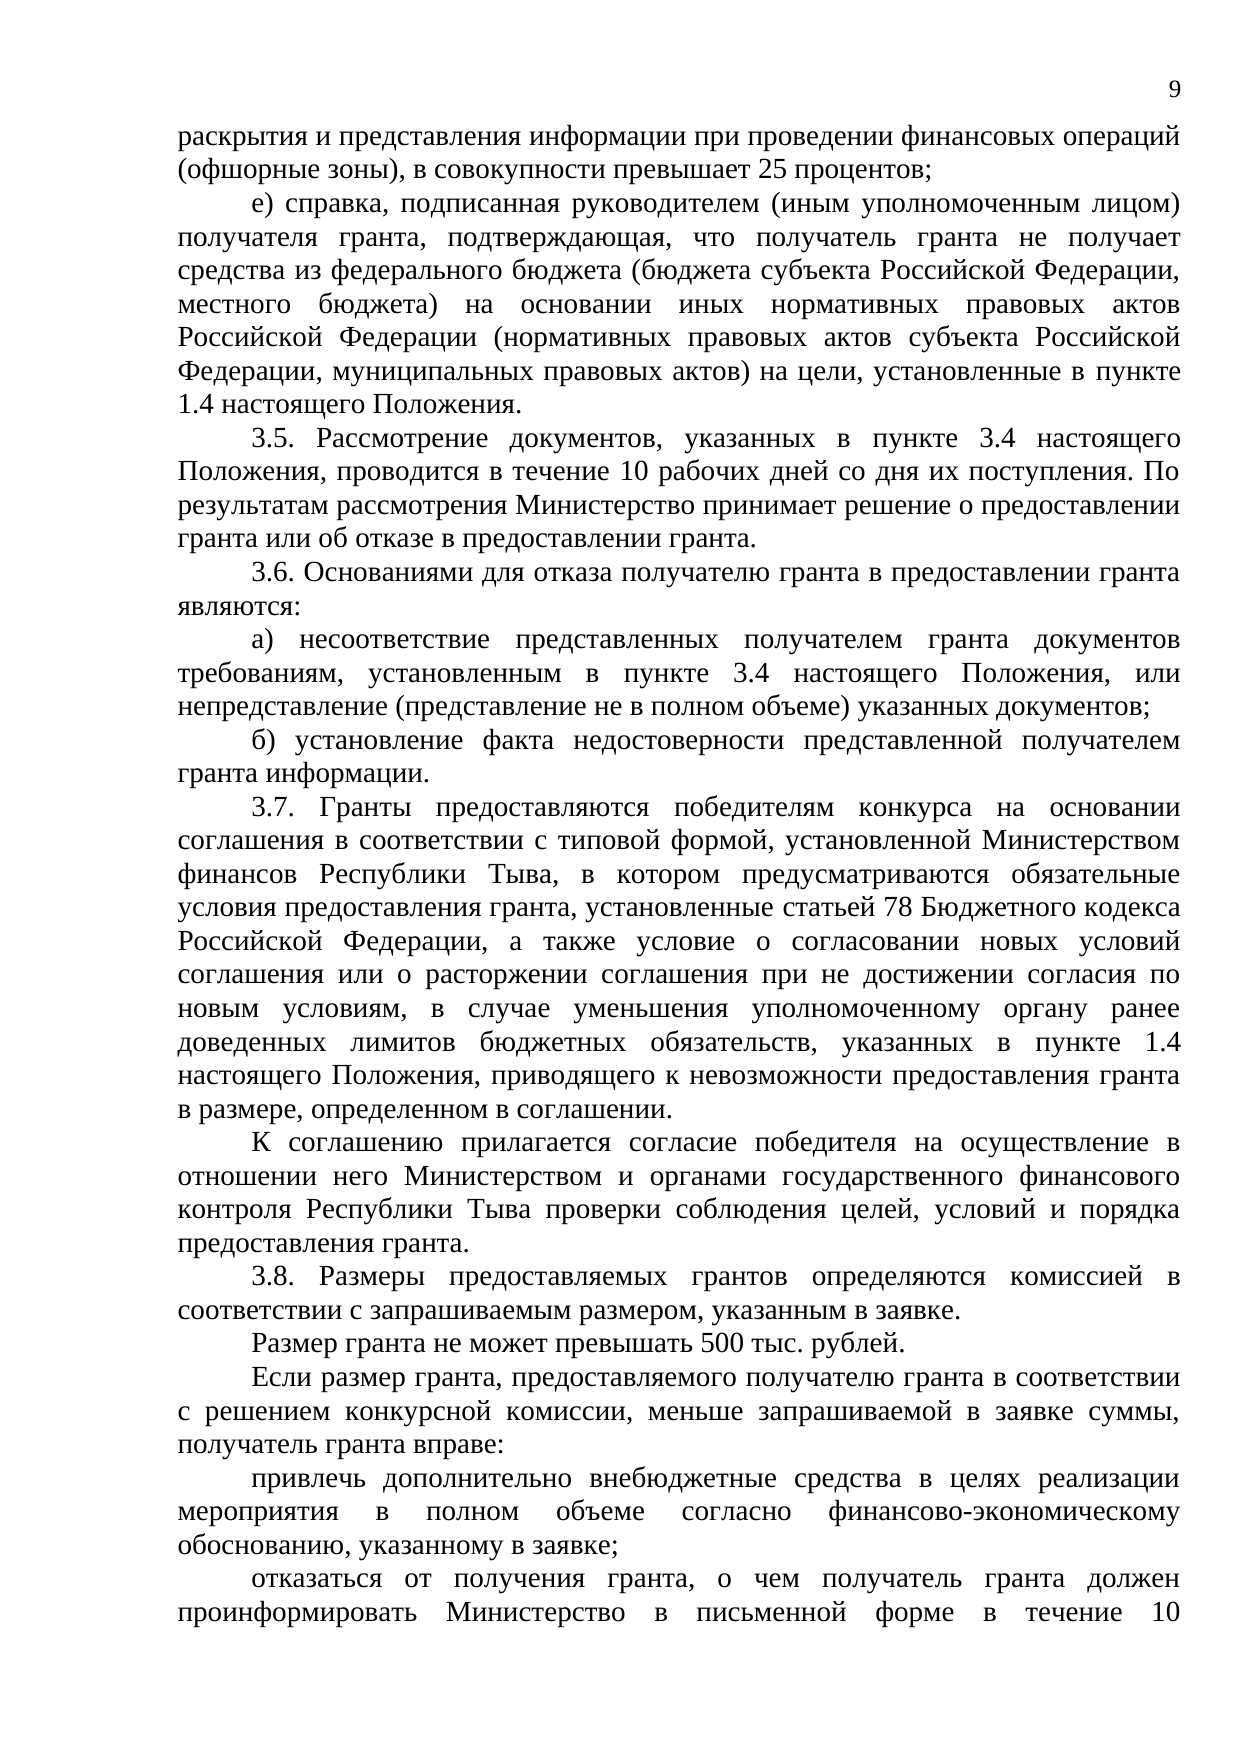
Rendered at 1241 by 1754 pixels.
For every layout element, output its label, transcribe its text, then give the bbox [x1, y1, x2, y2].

text е) справка, подписанная руководителем (иным уполномоченным лицом) получателя гранта, подтверждающая, что получатель гранта не получает средства из федерального бюджета (бюджета субъекта Российской Федерации, местного бюджета) на основании иных нормативных правовых актов Российской Федерации (нормативных правовых актов субъекта Российской Федерации, муниципальных правовых актов) на цели, установленные в пункте 1.4 настоящего Положения. [177, 185, 1181, 420]
text Размер гранта не может превышать 500 тыс. рублей. [177, 1326, 1181, 1359]
text 3.8. Размеры предоставляемых грантов определяются комиссией в соответствии с запрашиваемым размером, указанным в заявке. [177, 1258, 1181, 1326]
text К соглашению прилагается согласие победителя на осуществление в отношении него Министерством и органами государственного финансового контроля Республики Тыва проверки соблюдения целей, условий и порядка предоставления гранта. [177, 1124, 1181, 1258]
text б) установление факта недостоверности представленной получателем гранта информации. [177, 722, 1181, 789]
text 3.6. Основаниями для отказа получателю гранта в предоставлении гранта являются: [177, 554, 1181, 621]
text Если размер гранта, предоставляемого получателю гранта в соответствии с решением конкурсной комиссии, меньше запрашиваемой в заявке суммы, получатель гранта вправе: [177, 1359, 1181, 1460]
text а) несоответствие представленных получателем гранта документов требованиям, установленным в пункте 3.4 настоящего Положения, или непредставление (представление не в полном объеме) указанных документов; [177, 621, 1181, 722]
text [177, 118, 1181, 185]
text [177, 1560, 1181, 1627]
text 3.7. Гранты предоставляются победителям конкурса на основании соглашения в соответствии с типовой формой, установленной Министерством финансов Республики Тыва, в котором предусматриваются обязательные условия предоставления гранта, установленные статьей 78 Бюджетного кодекса Российской Федерации, а также условие о согласовании новых условий соглашения или о расторжении соглашения при не достижении согласия по новым условиям, в случае уменьшения уполномоченному органу ранее доведенных лимитов бюджетных обязательств, указанных в пункте 1.4 настоящего Положения, приводящего к невозможности предоставления гранта в размере, определенном в соглашении. [177, 789, 1181, 1124]
text привлечь дополнительно внебюджетные средства в целях реализации мероприятия в полном объеме согласно финансово-экономическому обоснованию, указанному в заявке; [177, 1460, 1181, 1560]
text 3.5. Рассмотрение документов, указанных в пункте 3.4 настоящего Положения, проводится в течение 10 рабочих дней со дня их поступления. По результатам рассмотрения Министерство принимает решение о предоставлении гранта или об отказе в предоставлении гранта. [177, 420, 1181, 554]
